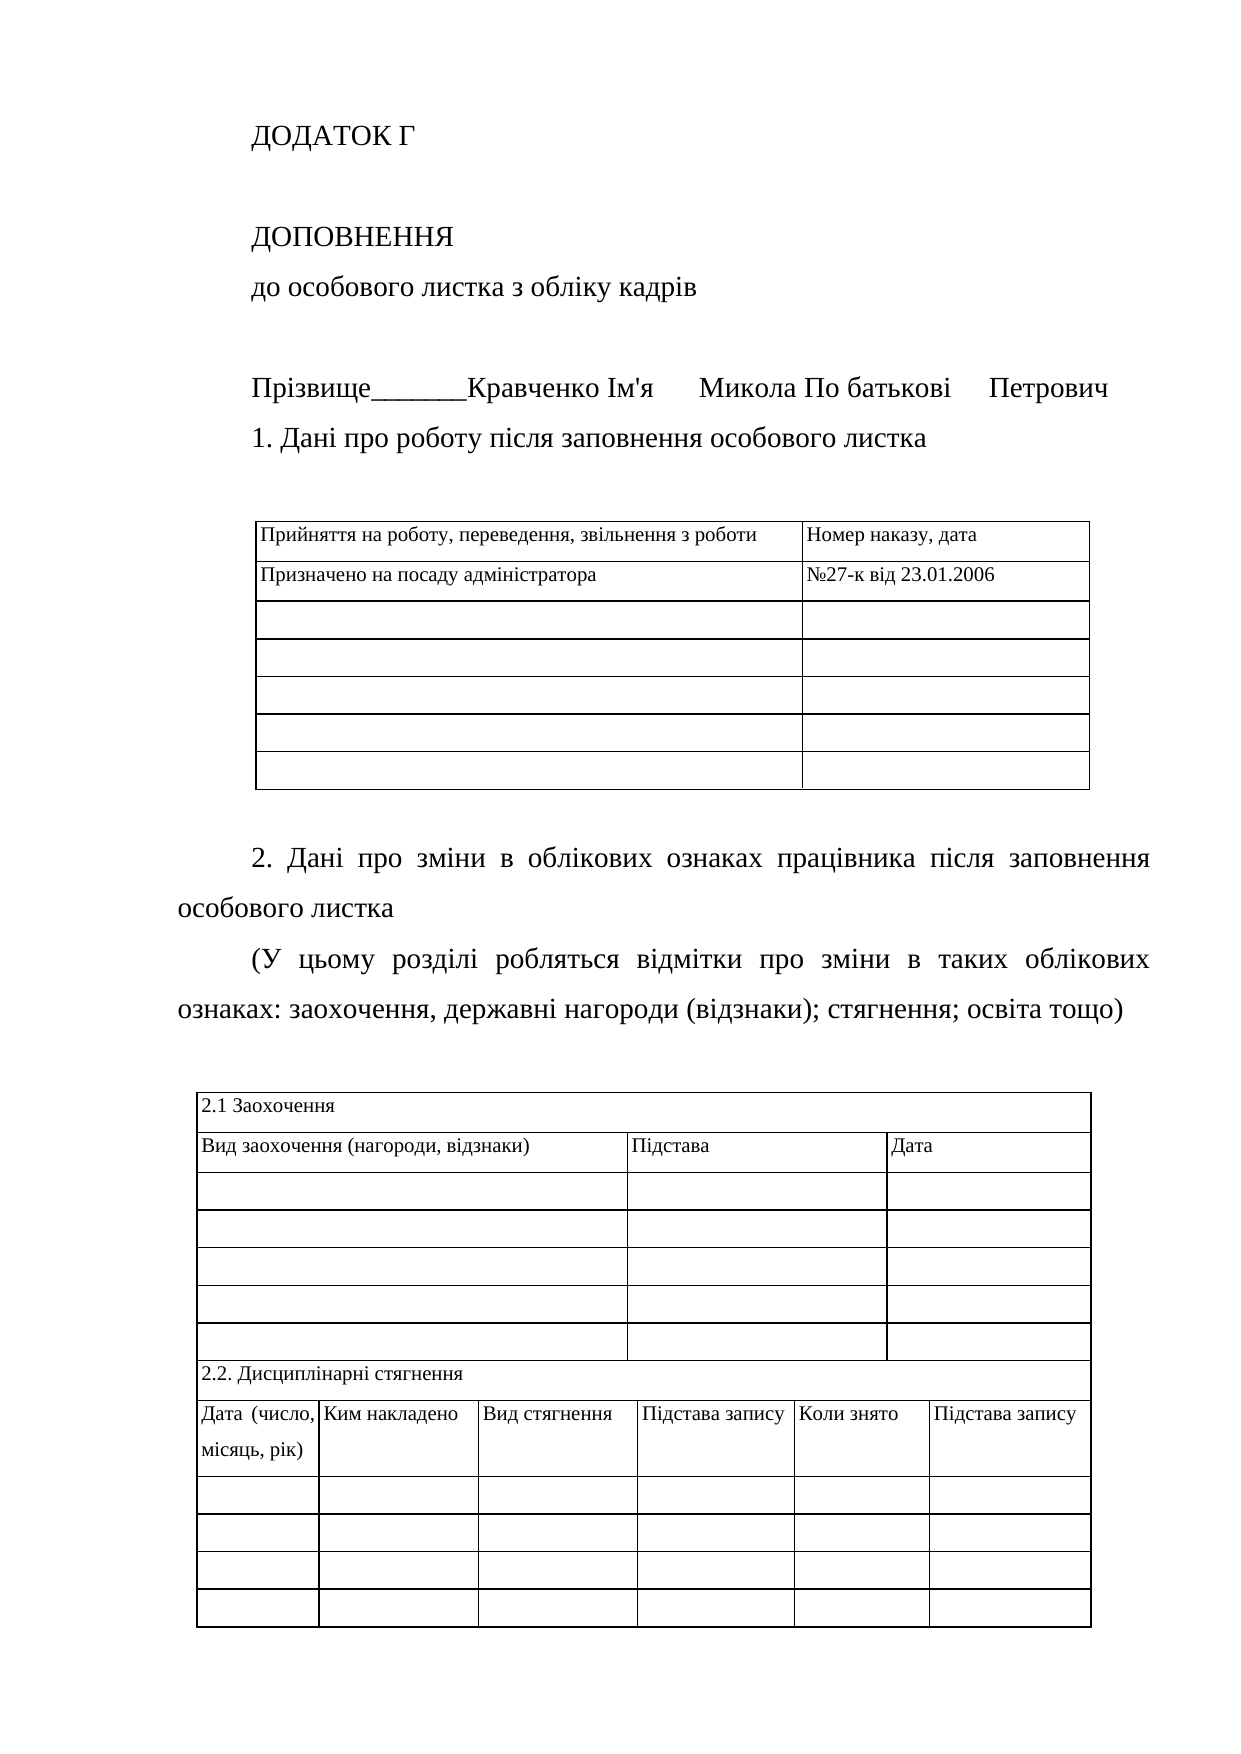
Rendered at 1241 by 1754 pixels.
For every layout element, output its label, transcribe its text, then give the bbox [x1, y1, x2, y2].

table_cell Коли знято [795, 1401, 929, 1476]
table_cell №27-к від 23.01.2006 [803, 562, 1089, 600]
table_cell [198, 1515, 318, 1551]
table_cell [628, 1324, 886, 1360]
table_cell [198, 1248, 627, 1284]
table_cell Вид стягнення [479, 1401, 637, 1476]
table_cell [257, 677, 802, 713]
table_cell [320, 1590, 478, 1626]
text ДОПОВНЕННЯ [177, 219, 1152, 252]
table_cell [888, 1324, 1090, 1360]
text до особового листка з обліку кадрів [177, 269, 1152, 303]
table_cell [198, 1211, 627, 1247]
table_cell [638, 1590, 794, 1626]
table_header 2.1 Заохочення [198, 1093, 1090, 1132]
table_header Номер наказу, дата [803, 522, 1089, 561]
table_cell [479, 1590, 637, 1626]
table_cell [257, 715, 802, 751]
table_cell [803, 752, 1089, 788]
table_cell [888, 1286, 1090, 1322]
table_cell [257, 752, 802, 788]
table_cell [628, 1286, 886, 1322]
table_cell Дата [888, 1133, 1090, 1172]
table_cell [930, 1515, 1090, 1551]
table_cell [888, 1211, 1090, 1247]
table_cell [198, 1590, 318, 1626]
table_cell Підстава запису [638, 1401, 794, 1476]
table_cell [930, 1590, 1090, 1626]
table_cell [628, 1173, 886, 1209]
table_cell [198, 1324, 627, 1360]
table_cell [198, 1286, 627, 1322]
table_cell [930, 1477, 1090, 1513]
table_cell [638, 1477, 794, 1513]
table_cell [257, 640, 802, 676]
table_cell 2.2. Дисциплінарні стягнення [198, 1361, 1090, 1399]
table_cell Підстава запису [930, 1401, 1090, 1476]
table_cell [198, 1173, 627, 1209]
table_cell [888, 1248, 1090, 1284]
table_cell [638, 1515, 794, 1551]
table_cell [803, 640, 1089, 676]
table_cell Вид заохочення (нагороди, відзнаки) [198, 1133, 627, 1172]
text ДОДАТОК Г [177, 118, 1152, 152]
table_cell [628, 1211, 886, 1247]
table_cell [479, 1515, 637, 1551]
table_cell [479, 1552, 637, 1588]
table_cell [198, 1552, 318, 1588]
table_cell [638, 1552, 794, 1588]
text 1. Дані про роботу після заповнення особового листка [177, 420, 1152, 453]
table_cell [320, 1515, 478, 1551]
table_cell [795, 1515, 929, 1551]
table_cell [803, 677, 1089, 713]
table_cell [930, 1552, 1090, 1588]
text 2. Дані про зміни в облікових ознаках працівника після заповнення особового листка [177, 840, 1152, 924]
table_cell [628, 1248, 886, 1284]
table_cell Призначено на посаду адміністратора [257, 562, 802, 600]
text (У цьому розділі робляться відмітки про зміни в таких облікових ознаках: заохочення, державні нагороди (відзнаки); стягнення; освіта тощо) [177, 941, 1152, 1025]
text Прізвище Кравченко Ім'я Микола По батькові Петрович [177, 370, 1152, 403]
table_header Прийняття на роботу, переведення, звільнення з роботи [257, 522, 802, 561]
table_cell [795, 1552, 929, 1588]
table_cell [320, 1477, 478, 1513]
table_cell Ким накладено [320, 1401, 478, 1476]
table_cell [803, 715, 1089, 751]
table_cell [888, 1173, 1090, 1209]
table_cell [803, 602, 1089, 638]
table_cell Підстава [628, 1133, 886, 1172]
table_cell [198, 1477, 318, 1513]
table_cell [320, 1552, 478, 1588]
table_cell [795, 1477, 929, 1513]
table_cell [257, 602, 802, 638]
table_cell [795, 1590, 929, 1626]
table_cell [479, 1477, 637, 1513]
table_cell Дата (число, місяць, рік) [198, 1401, 318, 1476]
